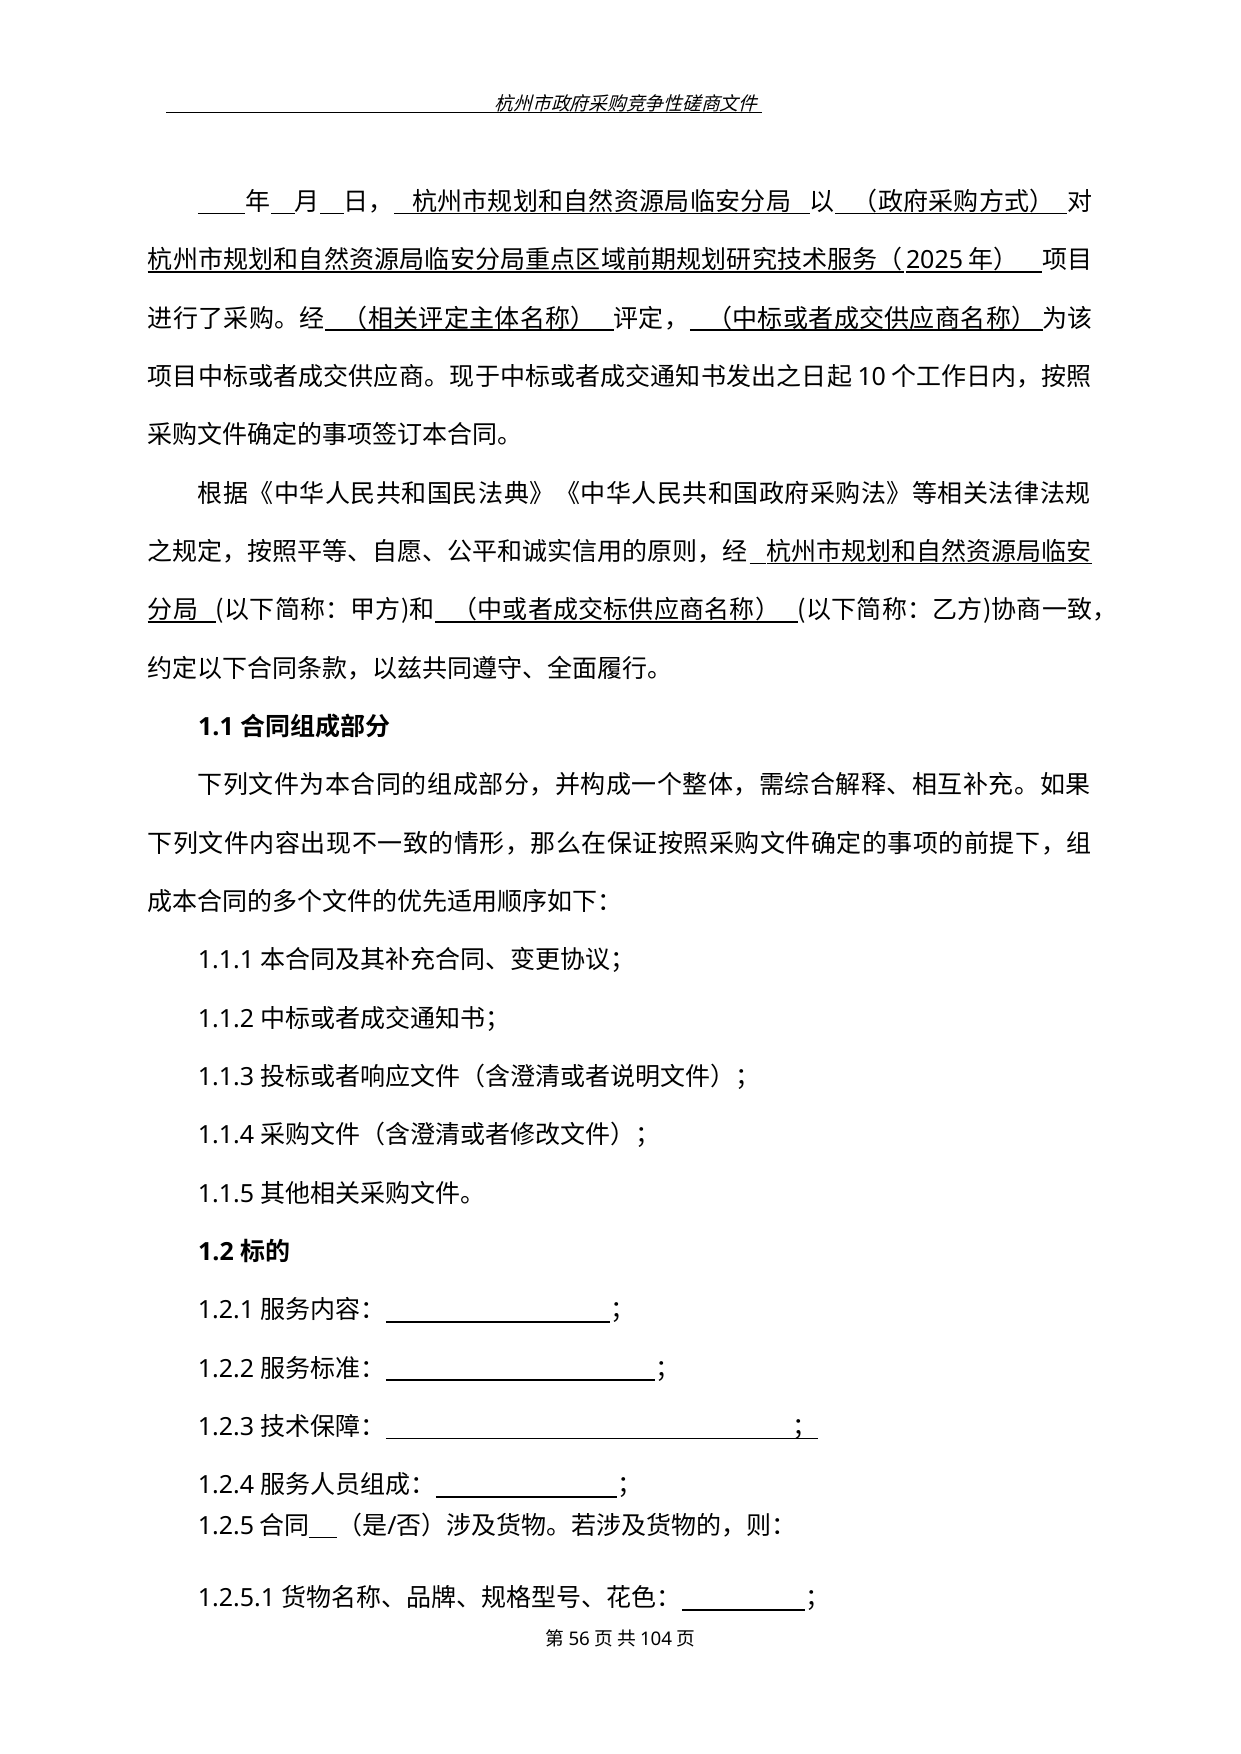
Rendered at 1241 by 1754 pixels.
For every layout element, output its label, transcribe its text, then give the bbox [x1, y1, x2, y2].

text 1.1.3 投标或者响应文件（含澄清或者说明文件）； [148, 1039, 1092, 1097]
text 1.1.4 采购文件（含澄清或者修改文件）； [148, 1097, 1092, 1156]
text 1.2.5合同 （是/否）涉及货物。若涉及货物的，则： [148, 1506, 1092, 1542]
text 1.1.5 其他相关采购文件。 [148, 1156, 1092, 1214]
text 1.2.3 技术保障： ； [148, 1389, 1092, 1447]
text 1.2 标的 [148, 1214, 1092, 1272]
text 根据《中华人民共和国民法典》《中华人民共和国政府采购法》等相关法律法规之规定，按照平等、自愿、公平和诚实信用的原则，经 杭州市规划和自然资源局临安分局 (以下简称：甲方)和 （中或者成交标供应商名称） (以下简称：乙方)协商一致，约定以下合同条款，以兹共同遵守、全面履行。 [148, 456, 1092, 689]
text 1.1.1 本合同及其补充合同、变更协议； [148, 922, 1092, 981]
text 下列文件为本合同的组成部分，并构成一个整体，需综合解释、相互补充。如果下列文件内容出现不一致的情形，那么在保证按照采购文件确定的事项的前提下，组成本合同的多个文件的优先适用顺序如下： [148, 747, 1092, 922]
text 1.2.5.1 货物名称、品牌、规格型号、花色： ； [148, 1560, 1092, 1618]
text 1.2.1 服务内容： ； [148, 1272, 1092, 1331]
text 年 月 日， 杭州市规划和自然资源局临安分局 以 （政府采购方式） 对 杭州市规划和自然资源局临安分局重点区域前期规划研究技术服务（2025年） 项目进行了采购。经 （相关评定主体名称） 评定， （中标或者成交供应商名称） 为该项目中标或者成交供应商。现于中标或者成交通知书发出之日起10个工作日内，按照采购文件确定的事项签订本合同。 [148, 164, 1092, 456]
text 1.1.2 中标或者成交通知书； [148, 981, 1092, 1039]
text 1.2.2 服务标准： ； [148, 1331, 1092, 1389]
text 1.1 合同组成部分 [148, 689, 1092, 747]
text 1.2.4 服务人员组成： ； [148, 1447, 1092, 1506]
